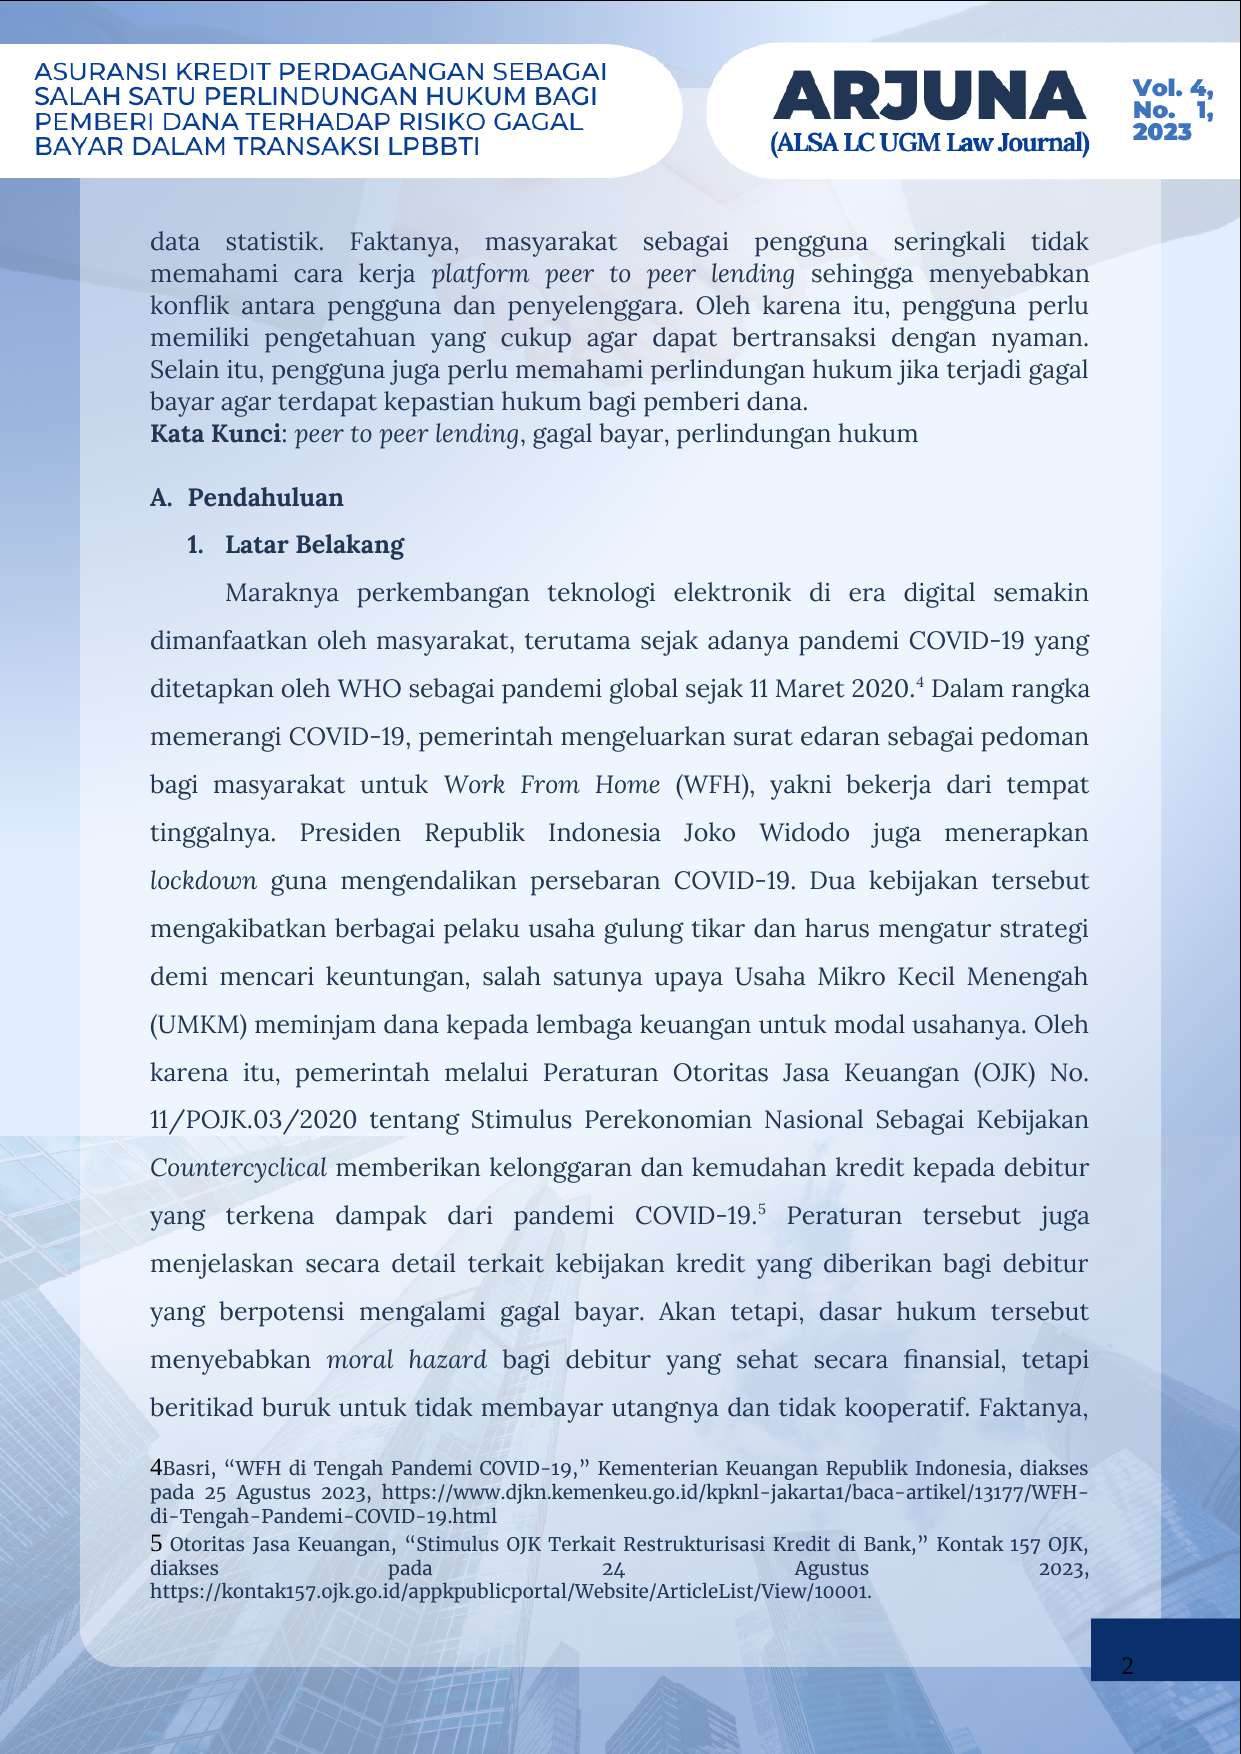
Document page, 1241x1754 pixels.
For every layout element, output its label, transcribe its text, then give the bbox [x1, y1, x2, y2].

list Pendahuluan [150, 481, 1090, 513]
text Kata Kunci: peer to peer lending, gagal bayar, perlindungan hukum [150, 417, 1090, 449]
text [150, 225, 1090, 417]
picture [0, 1, 1240, 1754]
list Latar Belakang [187, 529, 1090, 561]
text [150, 577, 1090, 1423]
